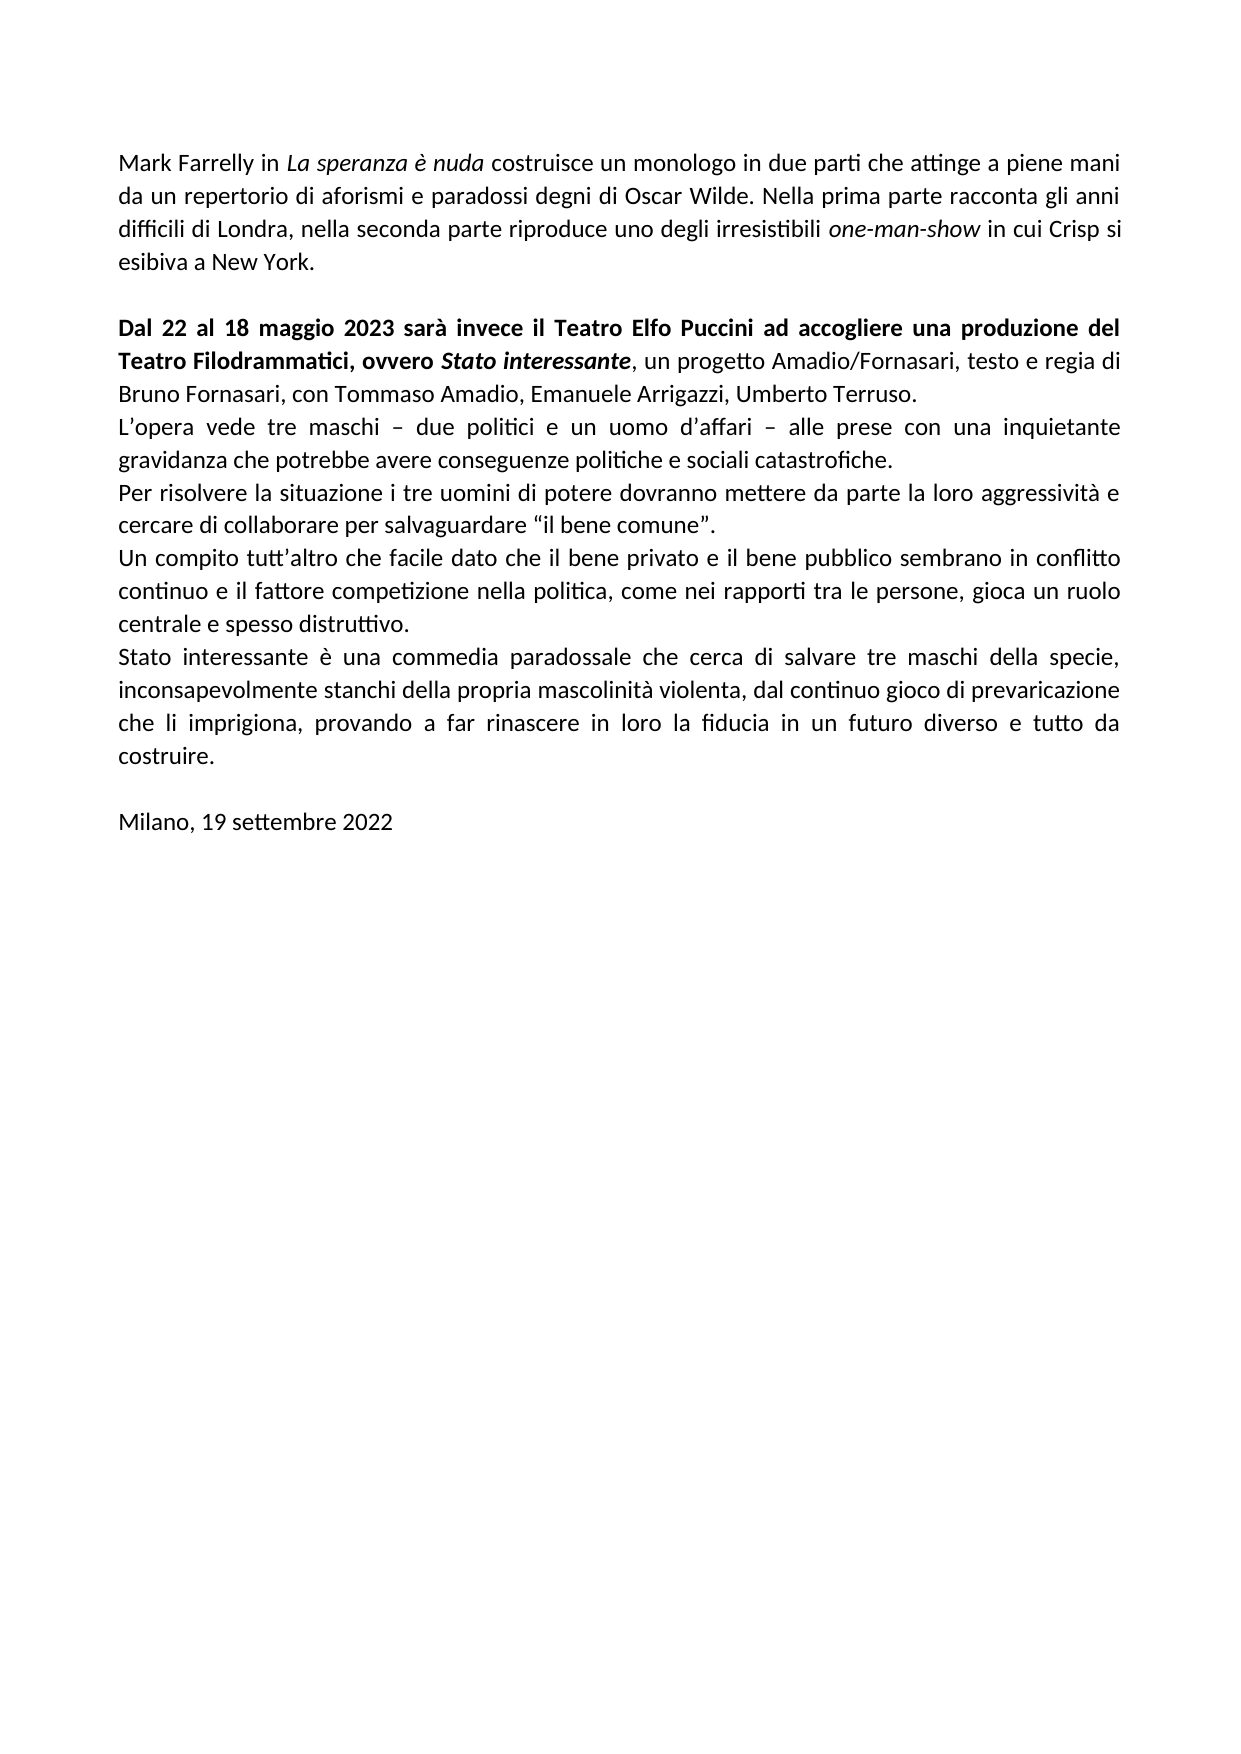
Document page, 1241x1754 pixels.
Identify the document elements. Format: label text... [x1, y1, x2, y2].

text Un compito tutt’altro che facile dato che il bene privato e il bene pubblico sembrano in conflitto continuo e il fattore competizione nella politica, come nei rapporti tra le persone, gioca un ruolo centrale e spesso distruttivo. [118, 543, 1122, 639]
text Per risolvere la situazione i tre uomini di potere dovranno mettere da parte la loro aggressività e cercare di collaborare per salvaguardare “il bene comune”. [118, 477, 1122, 540]
text Stato interessante è una commedia paradossale che cerca di salvare tre maschi della specie, inconsapevolmente stanchi della propria mascolinità violenta, dal continuo gioco di prevaricazione che li imprigiona, provando a far rinascere in loro la fiducia in un futuro diverso e tutto da costruire. [118, 641, 1122, 771]
text L’opera vede tre maschi – due politici e un uomo d’affari – alle prese con una inquietante gravidanza che potrebbe avere conseguenze politiche e sociali catastrofiche. [118, 411, 1122, 474]
text Dal 22 al 18 maggio 2023 sarà invece il Teatro Elfo Puccini ad accogliere una produzione del Teatro Filodrammatici, ovvero Stato interessante, un progetto Amadio/Fornasari, testo e regia di Bruno Fornasari, con Tommaso Amadio, Emanuele Arrigazzi, Umberto Terruso. [118, 312, 1122, 408]
text Milano, 19 settembre 2022 [118, 806, 1122, 836]
text Mark Farrelly in La speranza è nuda costruisce un monologo in due parti che attinge a piene mani da un repertorio di aforismi e paradossi degni di Oscar Wilde. Nella prima parte racconta gli anni difficili di Londra, nella seconda parte riproduce uno degli irresistibili one-man-show in cui Crisp si esibiva a New York. [118, 148, 1122, 277]
